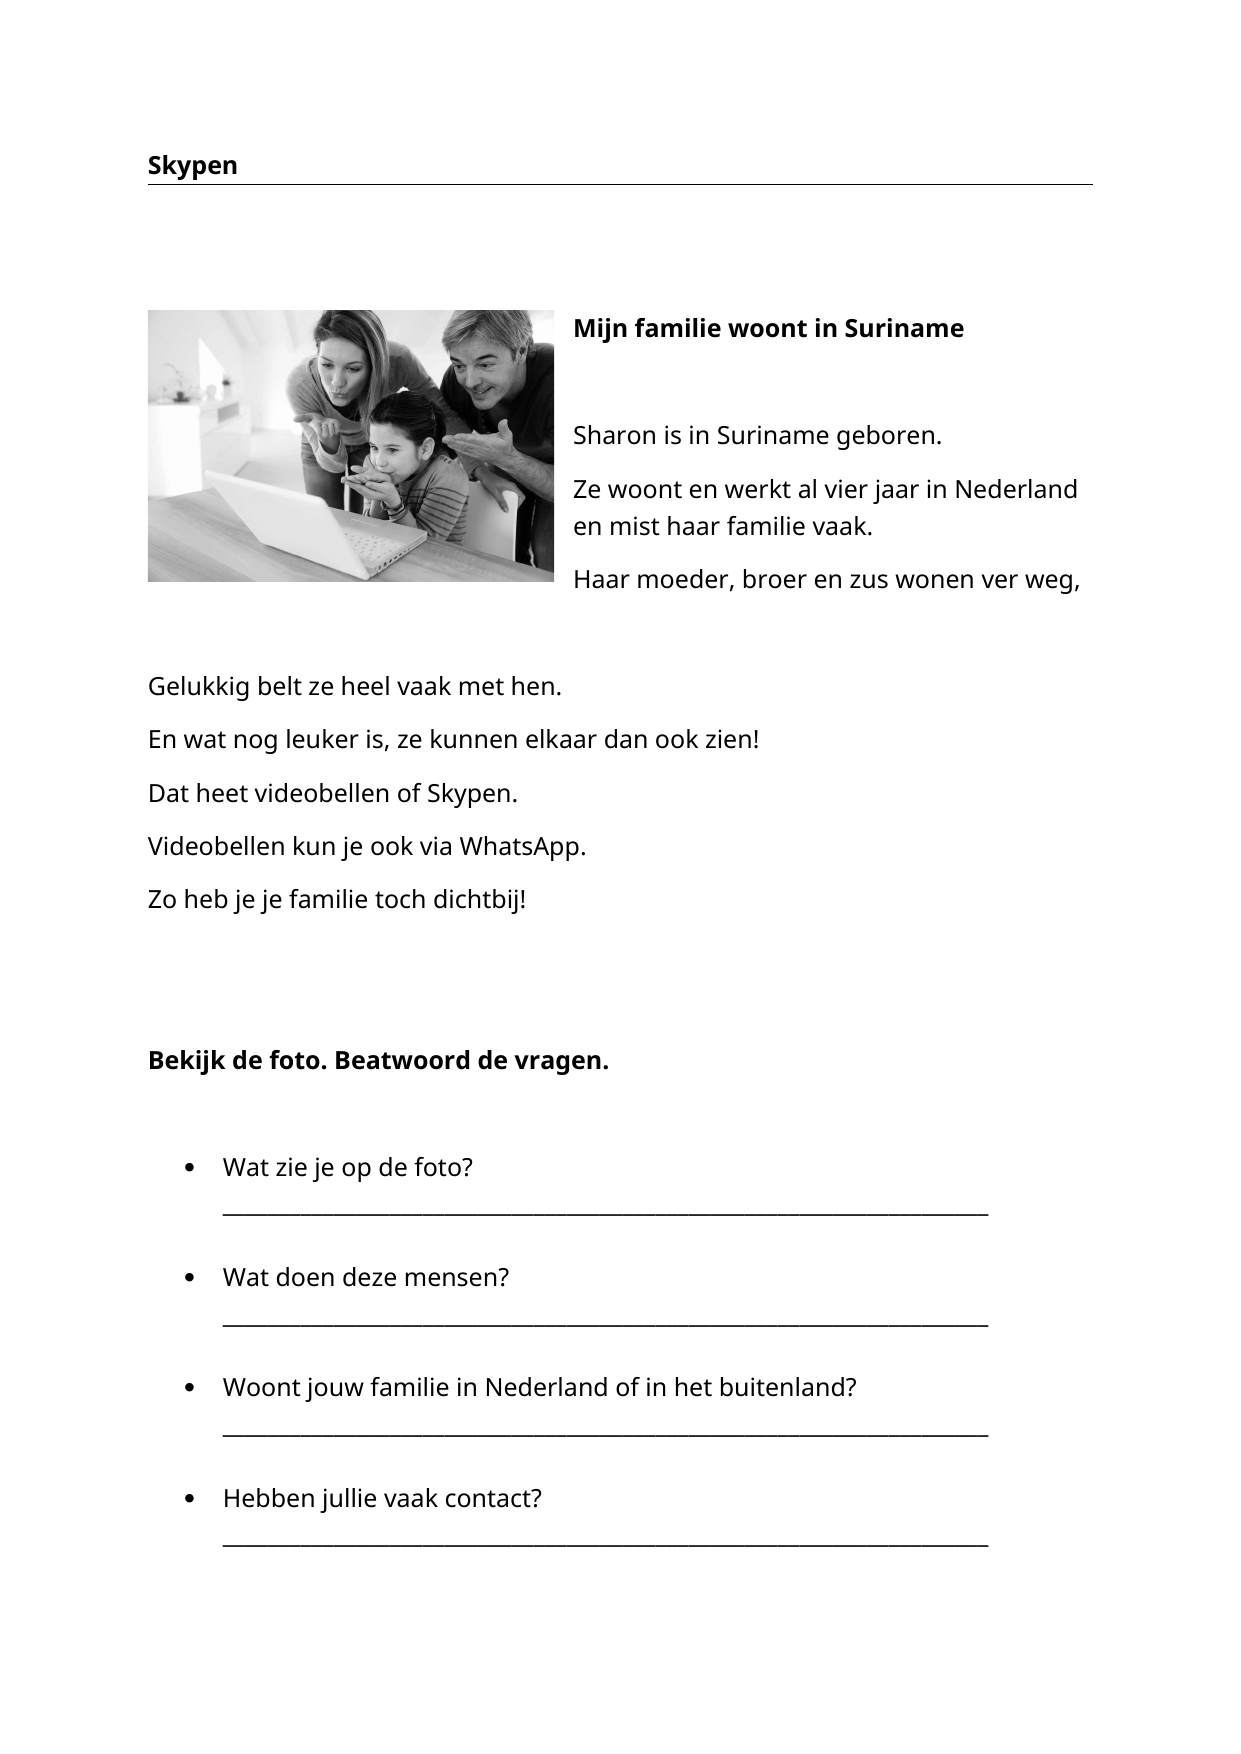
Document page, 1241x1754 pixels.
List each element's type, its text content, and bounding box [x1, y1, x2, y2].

text En wat nog leuker is, ze kunnen elkaar dan ook zien! [148, 722, 1093, 756]
text Videobellen kun je ook via WhatsApp. [148, 829, 1093, 863]
list _____________________________________________________________________ [223, 1186, 1093, 1220]
list Wat zie je op de foto? [185, 1149, 1093, 1183]
list _____________________________________________________________________ [223, 1296, 1093, 1331]
list Woont jouw familie in Nederland of in het buitenland? [185, 1370, 1093, 1404]
text Gelukkig belt ze heel vaak met hen. [148, 668, 1093, 702]
text Sharon is in Suriname geboren. [555, 418, 1093, 452]
text Bekijk de foto. Beatwoord de vragen. [148, 1042, 1093, 1077]
list _____________________________________________________________________ [223, 1407, 1093, 1441]
text Haar moeder, broer en zus wonen ver weg, [148, 562, 1093, 596]
text Skypen [148, 148, 1093, 184]
text Mijn familie woont in Suriname [555, 311, 1093, 345]
text Dat heet videobellen of Skypen. [148, 775, 1093, 809]
list Hebben jullie vaak contact? [185, 1480, 1093, 1514]
list _____________________________________________________________________ [223, 1517, 1093, 1551]
list Wat doen deze mensen? [185, 1260, 1093, 1294]
text Ze woont en werkt al vier jaar in Nederland en mist haar familie vaak. [555, 471, 1093, 542]
text Zo heb je je familie toch dichtbij! [148, 882, 1093, 916]
